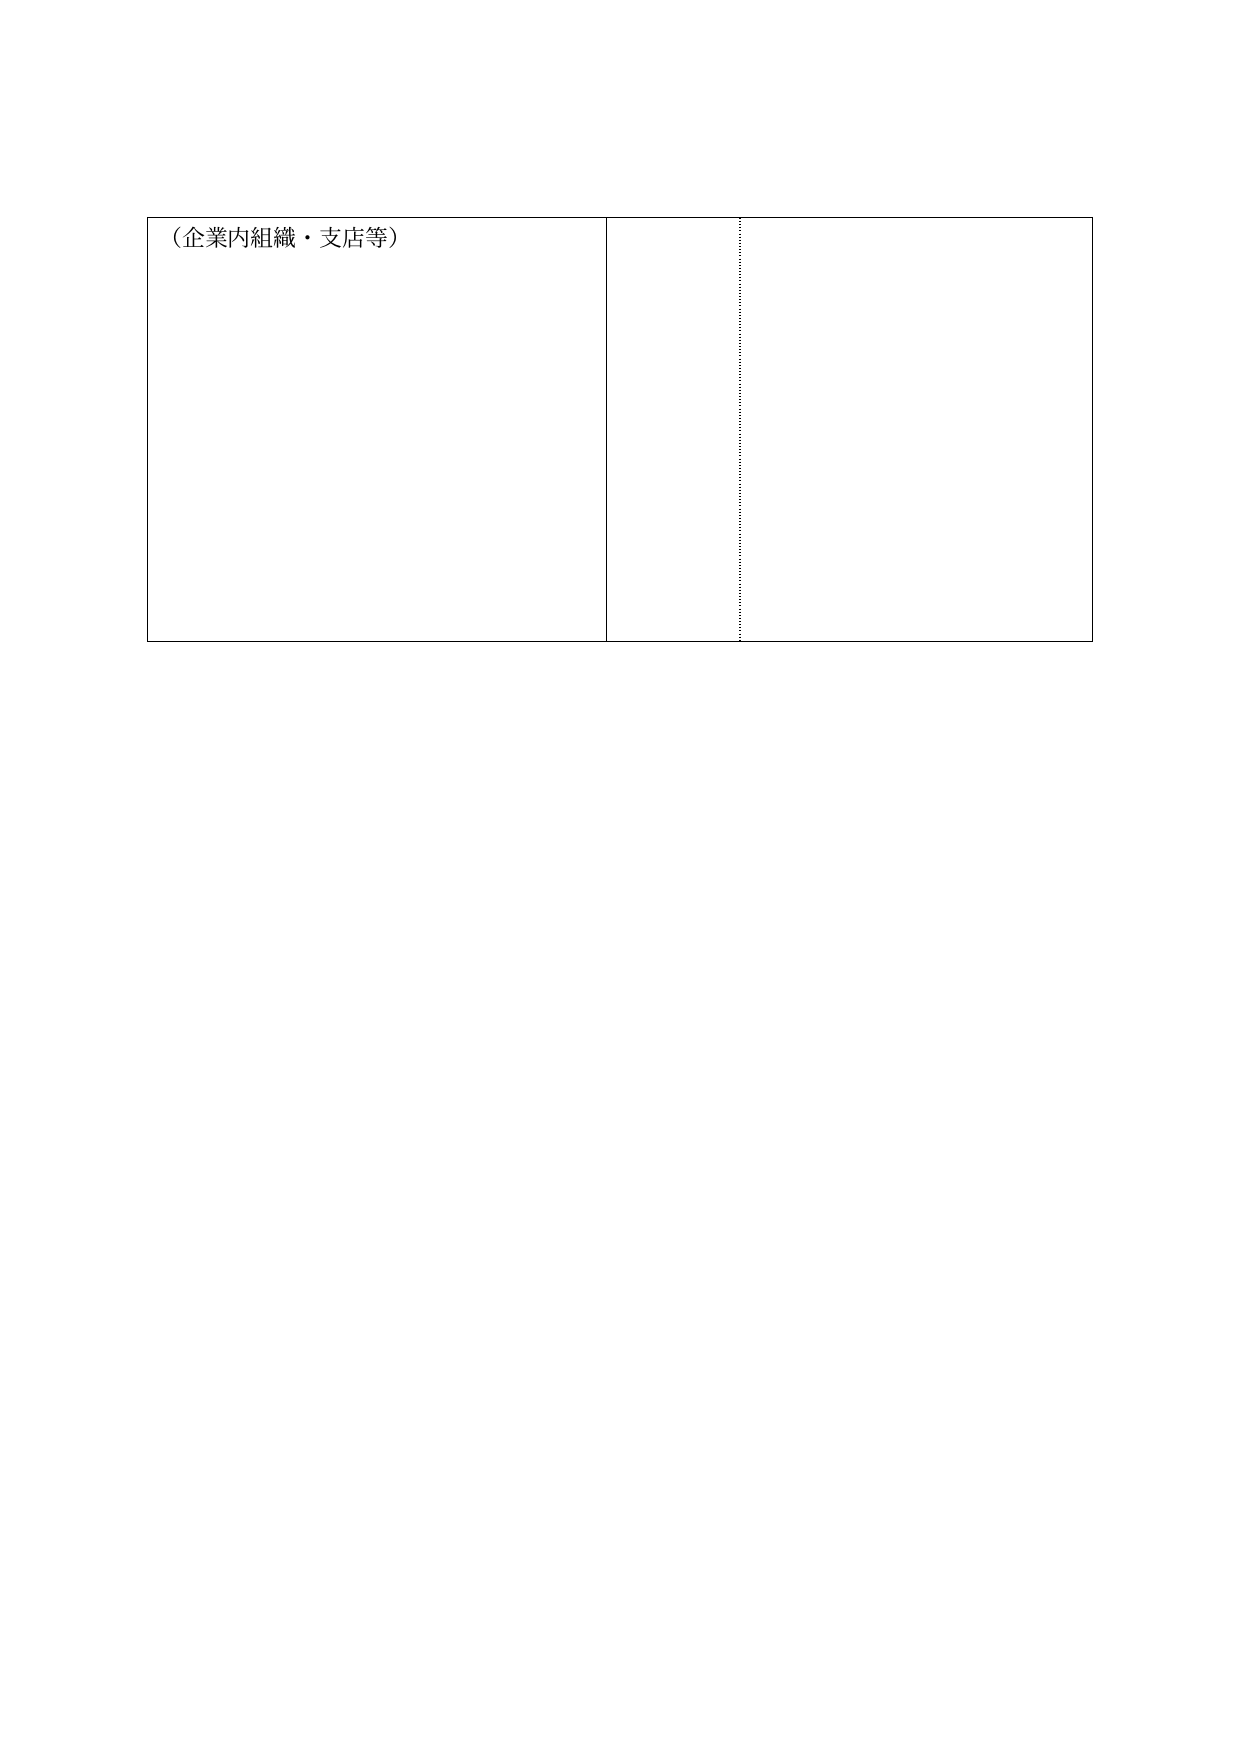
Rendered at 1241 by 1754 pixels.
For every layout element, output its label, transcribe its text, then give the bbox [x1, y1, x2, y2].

table_cell （企業内組織・支店等） [148, 218, 606, 641]
